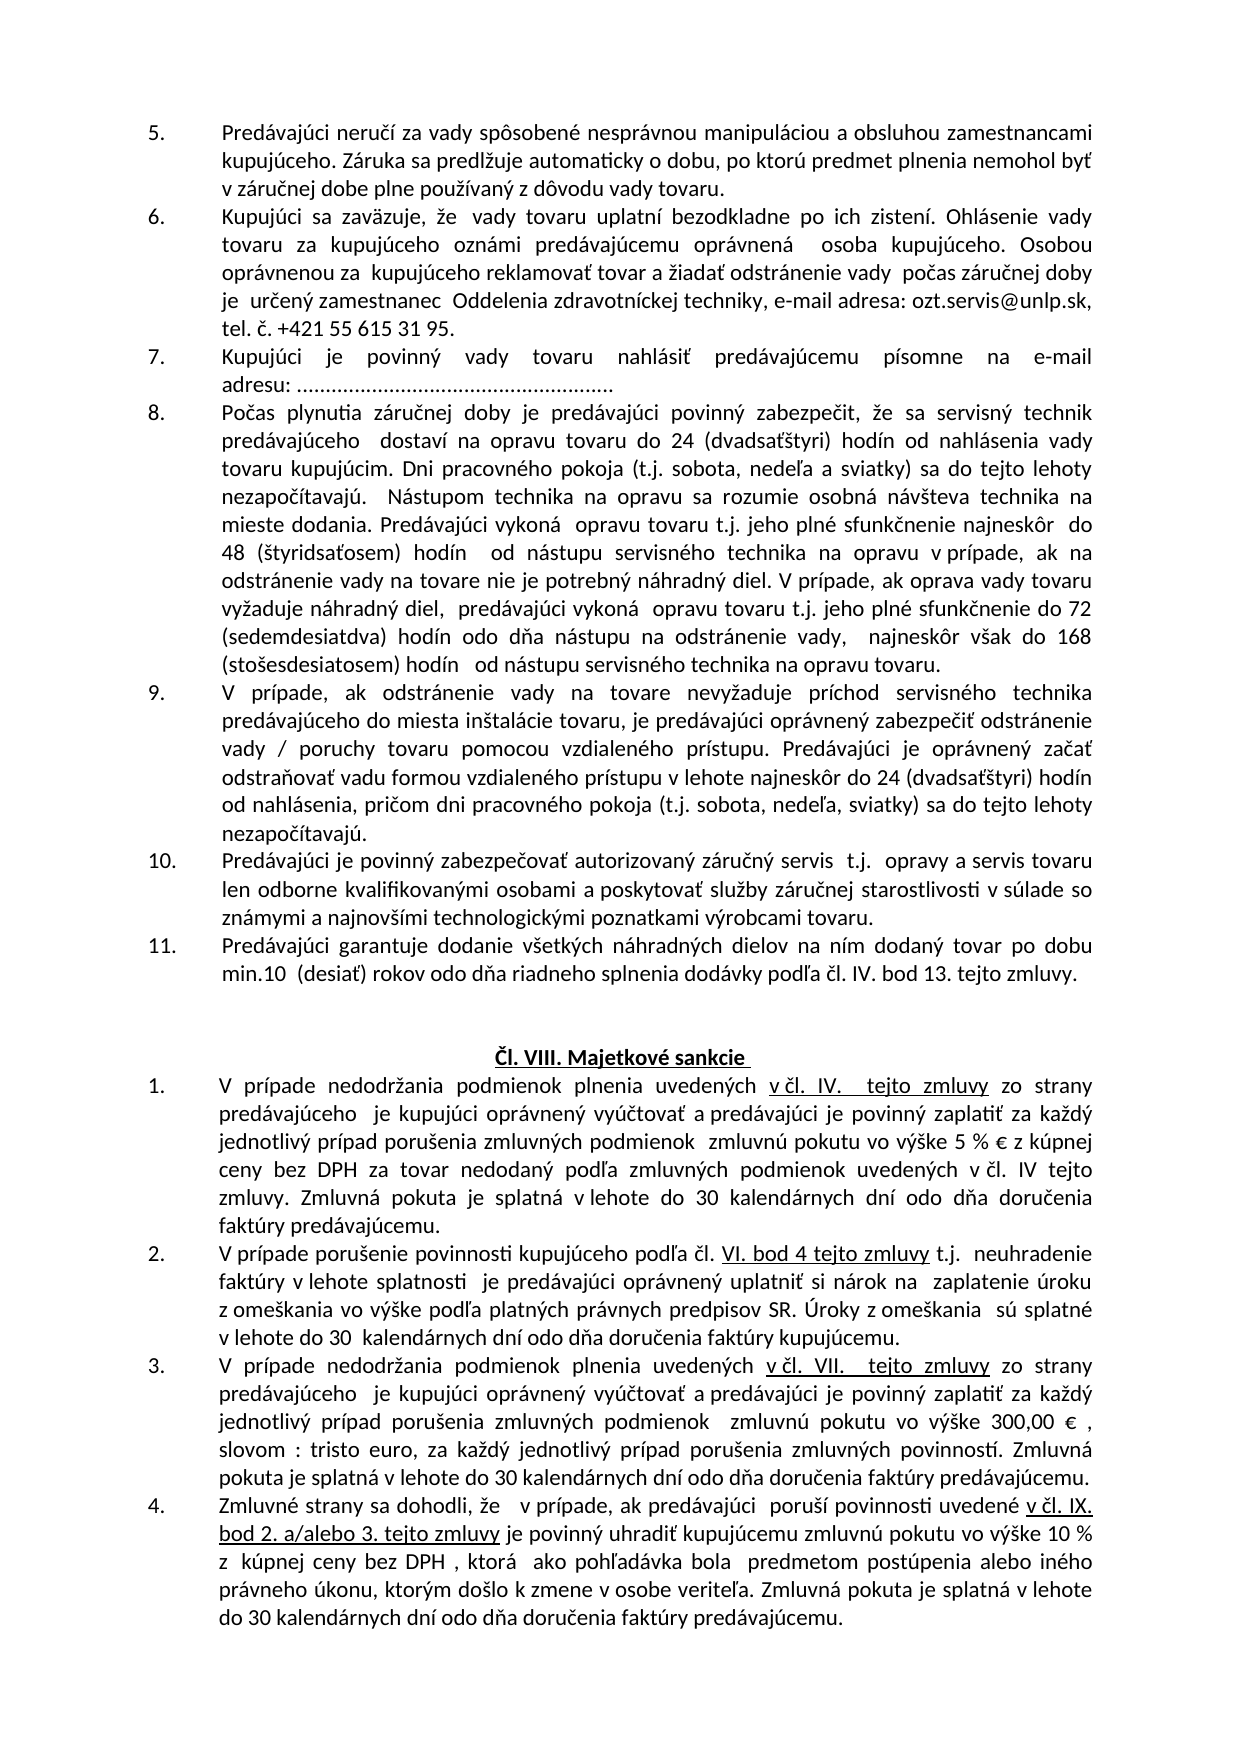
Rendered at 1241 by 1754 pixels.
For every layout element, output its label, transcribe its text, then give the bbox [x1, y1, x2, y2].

list V prípade porušenie povinnosti kupujúceho podľa čl. VI. bod 4 tejto zmluvy t.j. neuhradenie faktúry v lehote splatnosti je predávajúci oprávnený uplatniť si nárok na zaplatenie úroku z omeškania vo výške podľa platných právnych predpisov SR. Úroky z omeškania sú splatné v lehote do 30 kalendárnych dní odo dňa doručenia faktúry kupujúcemu. [148, 1239, 1092, 1351]
list Kupujúci sa zaväzuje, že vady tovaru uplatní bezodkladne po ich zistení. Ohlásenie vady tovaru za kupujúceho oznámi predávajúcemu oprávnená osoba kupujúceho. Osobou oprávnenou za kupujúceho reklamovať tovar a žiadať odstránenie vady počas záručnej doby je určený zamestnanec Oddelenia zdravotníckej techniky, e-mail adresa: ozt.servis@unlp.sk, tel. č. +421 55 615 31 95. [148, 202, 1092, 342]
text 8. Počas plynutia záručnej doby je predávajúci povinný zabezpečit, že sa servisný technik predávajúceho dostaví na opravu tovaru do 24 (dvadsaťštyri) hodín od nahlásenia vady tovaru kupujúcim. Dni pracovného pokoja (t.j. sobota, nedeľa a sviatky) sa do tejto lehoty nezapočítavajú. Nástupom technika na opravu sa rozumie osobná návšteva technika na mieste dodania. Predávajúci vykoná opravu tovaru t.j. jeho plné sfunkčnenie najneskôr do 48 (štyridsaťosem) hodín od nástupu servisného technika na opravu v prípade, ak na odstránenie vady na tovare nie je potrebný náhradný diel. V prípade, ak oprava vady tovaru vyžaduje náhradný diel, predávajúci vykoná opravu tovaru t.j. jeho plné sfunkčnenie do 72 (sedemdesiatdva) hodín odo dňa nástupu na odstránenie vady, najneskôr však do 168 (stošesdesiatosem) hodín od nástupu servisného technika na opravu tovaru. [148, 398, 1092, 678]
list Kupujúci je povinný vady tovaru nahlásiť predávajúcemu písomne na e-mail adresu: ....................................................... [148, 342, 1092, 398]
list Predávajúci neručí za vady spôsobené nesprávnou manipuláciou a obsluhou zamestnancami kupujúceho. Záruka sa predlžuje automaticky o dobu, po ktorú predmet plnenia nemohol byť v záručnej dobe plne používaný z dôvodu vady tovaru. [148, 118, 1092, 202]
subtitle Čl. VIII. Majetkové sankcie [148, 1043, 1092, 1071]
list V prípade nedodržania podmienok plnenia uvedených v čl. IV. tejto zmluvy zo strany predávajúceho je kupujúci oprávnený vyúčtovať a predávajúci je povinný zaplatiť za každý jednotlivý prípad porušenia zmluvných podmienok zmluvnú pokutu vo výške 5 % € z kúpnej ceny bez DPH za tovar nedodaný podľa zmluvných podmienok uvedených v čl. IV tejto zmluvy. Zmluvná pokuta je splatná v lehote do 30 kalendárnych dní odo dňa doručenia faktúry predávajúcemu. [148, 1071, 1092, 1239]
list Predávajúci garantuje dodanie všetkých náhradných dielov na ním dodaný tovar po dobu min.10 (desiať) rokov odo dňa riadneho splnenia dodávky podľa čl. IV. bod 13. tejto zmluvy. [148, 931, 1092, 987]
list Zmluvné strany sa dohodli, že v prípade, ak predávajúci poruší povinnosti uvedené v čl. IX. bod 2. a/alebo 3. tejto zmluvy je povinný uhradiť kupujúcemu zmluvnú pokutu vo výške 10 % z kúpnej ceny bez DPH , ktorá ako pohľadávka bola predmetom postúpenia alebo iného právneho úkonu, ktorým došlo k zmene v osobe veriteľa. Zmluvná pokuta je splatná v lehote do 30 kalendárnych dní odo dňa doručenia faktúry predávajúcemu. [148, 1491, 1092, 1631]
list Predávajúci je povinný zabezpečovať autorizovaný záručný servis t.j. opravy a servis tovaru len odborne kvalifikovanými osobami a poskytovať služby záručnej starostlivosti v súlade so známymi a najnovšími technologickými poznatkami výrobcami tovaru. [148, 847, 1092, 931]
list V prípade nedodržania podmienok plnenia uvedených v čl. VII. tejto zmluvy zo strany predávajúceho je kupujúci oprávnený vyúčtovať a predávajúci je povinný zaplatiť za každý jednotlivý prípad porušenia zmluvných podmienok zmluvnú pokutu vo výške 300,00 € , slovom : tristo euro, za každý jednotlivý prípad porušenia zmluvných povinností. Zmluvná pokuta je splatná v lehote do 30 kalendárnych dní odo dňa doručenia faktúry predávajúcemu. [148, 1351, 1092, 1491]
list V prípade, ak odstránenie vady na tovare nevyžaduje príchod servisného technika predávajúceho do miesta inštalácie tovaru, je predávajúci oprávnený zabezpečiť odstránenie vady / poruchy tovaru pomocou vzdialeného prístupu. Predávajúci je oprávnený začať odstraňovať vadu formou vzdialeného prístupu v lehote najneskôr do 24 (dvadsaťštyri) hodín od nahlásenia, pričom dni pracovného pokoja (t.j. sobota, nedeľa, sviatky) sa do tejto lehoty nezapočítavajú. [148, 678, 1092, 847]
